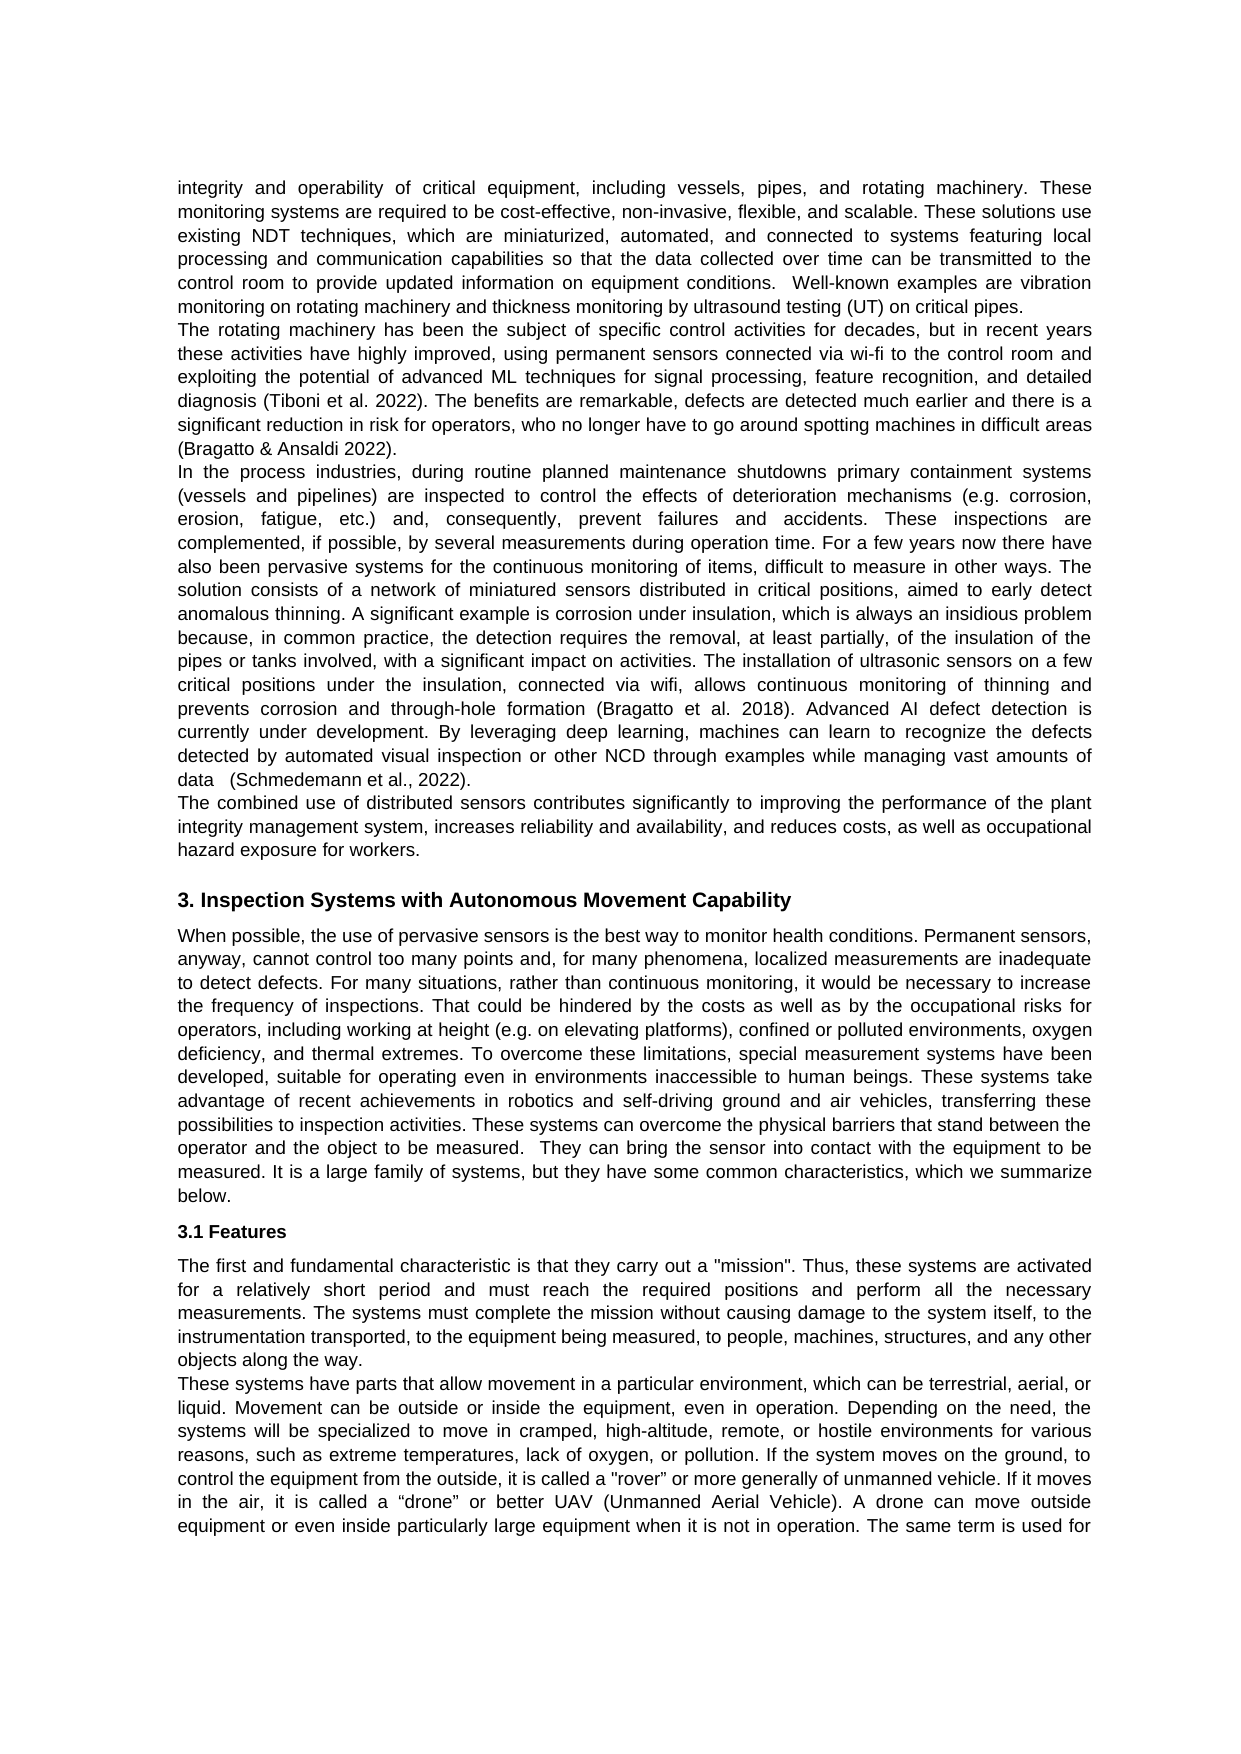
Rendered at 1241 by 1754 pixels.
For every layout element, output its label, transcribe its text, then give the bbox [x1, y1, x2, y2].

text The rotating machinery has been the subject of specific control activities for decades, but in recent years these activities have highly improved, using permanent sensors connected via wi-fi to the control room and exploiting the potential of advanced ML techniques for signal processing, feature recognition, and detailed diagnosis (Tiboni et al. 2022). The benefits are remarkable, defects are detected much earlier and there is a significant reduction in risk for operators, who no longer have to go around spotting machines in difficult areas (Bragatto & Ansaldi 2022). [177, 319, 1092, 459]
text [177, 177, 1092, 317]
subtitle Inspection Systems with Autonomous Movement Capability [177, 888, 1092, 912]
subtitle 3.1 Features [177, 1221, 1092, 1242]
text The first and fundamental characteristic is that they carry out a "mission". Thus, these systems are activated for a relatively short period and must reach the required positions and perform all the necessary measurements. The systems must complete the mission without causing damage to the system itself, to the instrumentation transported, to the equipment being measured, to people, machines, structures, and any other objects along the way. [177, 1255, 1092, 1371]
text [177, 1373, 1092, 1536]
text When possible, the use of pervasive sensors is the best way to monitor health conditions. Permanent sensors, anyway, cannot control too many points and, for many phenomena, localized measurements are inadequate to detect defects. For many situations, rather than continuous monitoring, it would be necessary to increase the frequency of inspections. That could be hindered by the costs as well as by the occupational risks for operators, including working at height (e.g. on elevating platforms), confined or polluted environments, oxygen deficiency, and thermal extremes. To overcome these limitations, special measurement systems have been developed, suitable for operating even in environments inaccessible to human beings. These systems take advantage of recent achievements in robotics and self-driving ground and air vehicles, transferring these possibilities to inspection activities. These systems can overcome the physical barriers that stand between the operator and the object to be measured. They can bring the sensor into contact with the equipment to be measured. It is a large family of systems, but they have some common characteristics, which we summarize below. [177, 924, 1092, 1206]
text In the process industries, during routine planned maintenance shutdowns primary containment systems (vessels and pipelines) are inspected to control the effects of deterioration mechanisms (e.g. corrosion, erosion, fatigue, etc.) and, consequently, prevent failures and accidents. These inspections are complemented, if possible, by several measurements during operation time. For a few years now there have also been pervasive systems for the continuous monitoring of items, difficult to measure in other ways. The solution consists of a network of miniatured sensors distributed in critical positions, aimed to early detect anomalous thinning. A significant example is corrosion under insulation, which is always an insidious problem because, in common practice, the detection requires the removal, at least partially, of the insulation of the pipes or tanks involved, with a significant impact on activities. The installation of ultrasonic sensors on a few critical positions under the insulation, connected via wifi, allows continuous monitoring of thinning and prevents corrosion and through-hole formation (Bragatto et al. 2018). Advanced AI defect detection is currently under development. By leveraging deep learning, machines can learn to recognize the defects detected by automated visual inspection or other NCD through examples while managing vast amounts of data (Schmedemann et al., 2022). [177, 461, 1092, 790]
text The combined use of distributed sensors contributes significantly to improving the performance of the plant integrity management system, increases reliability and availability, and reduces costs, as well as occupational hazard exposure for workers. [177, 792, 1092, 861]
